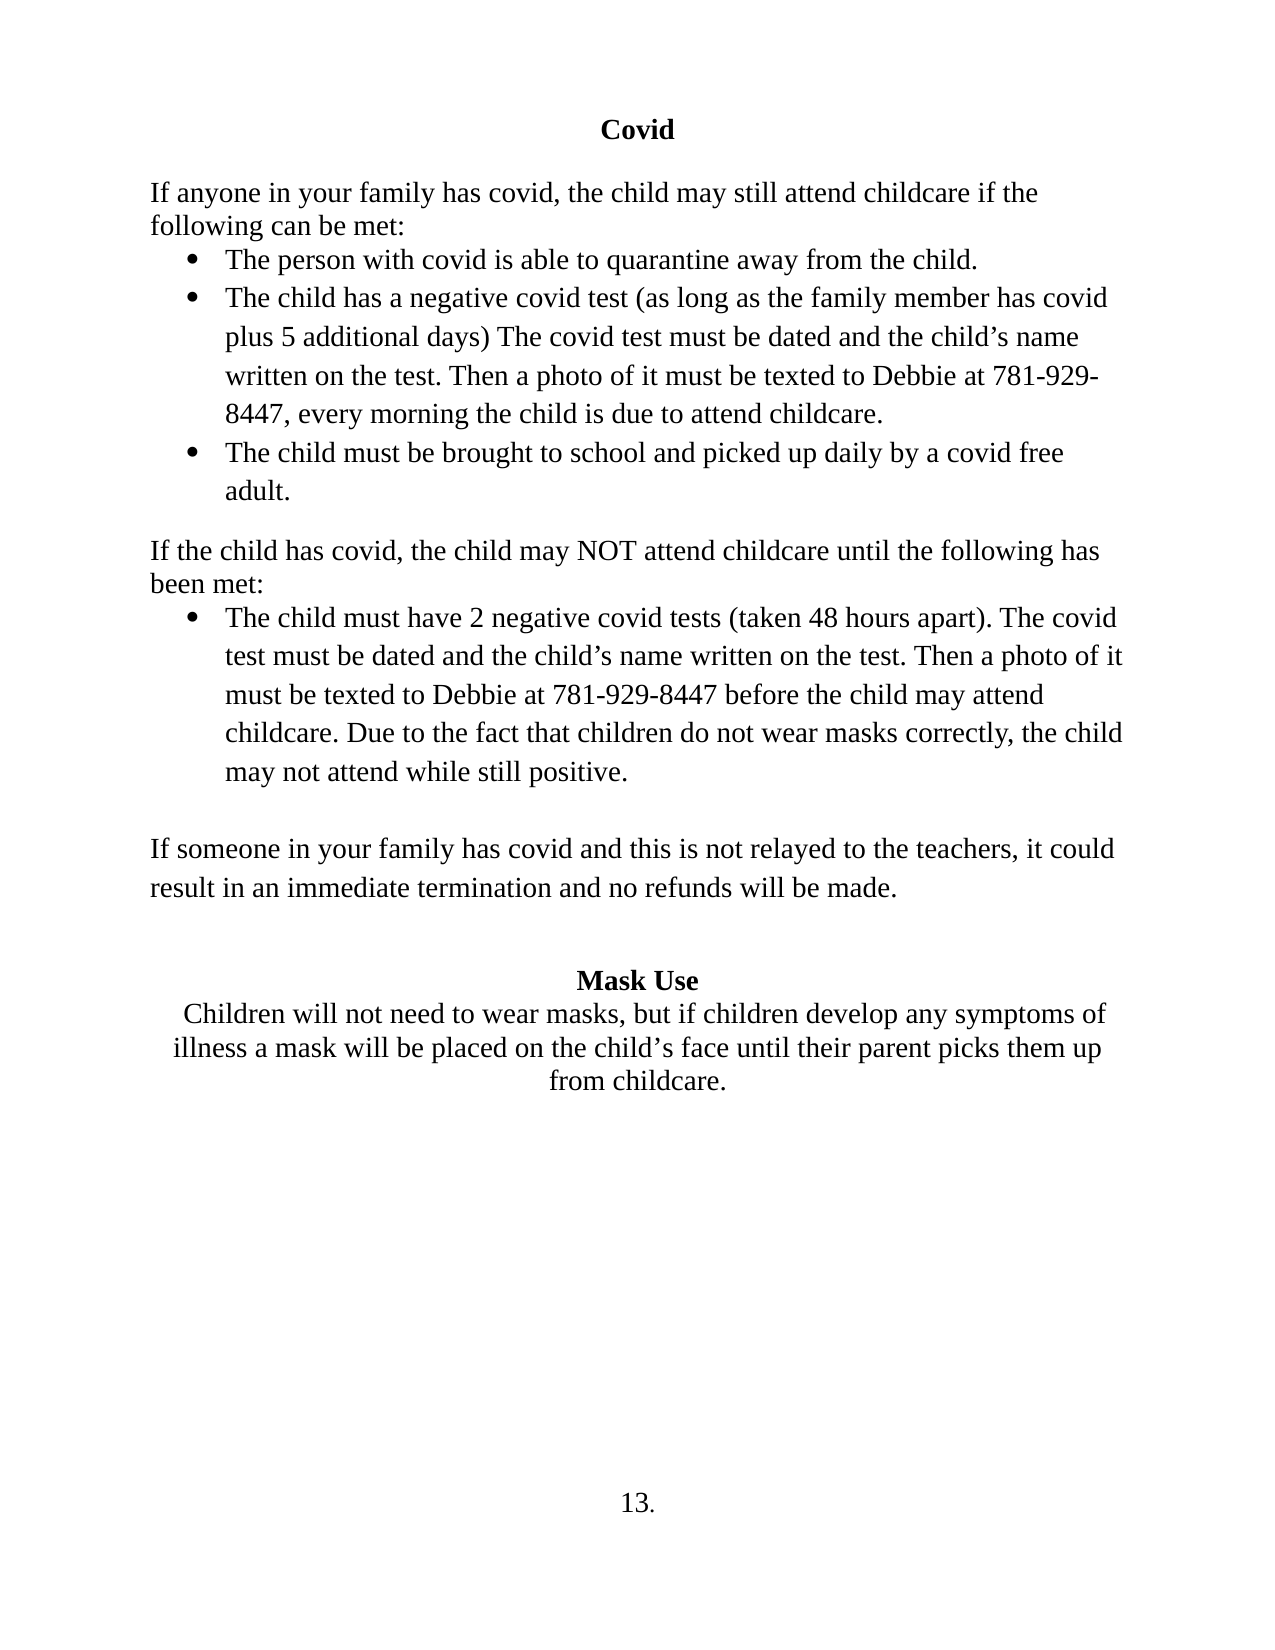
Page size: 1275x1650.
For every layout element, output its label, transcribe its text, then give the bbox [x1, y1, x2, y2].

list The child must have 2 negative covid tests (taken 48 hours apart). The covid test must be dated and the child’s name written on the test. Then a photo of it must be texted to Debbie at 781-929-8447 before the child may attend childcare. Due to the fact that children do not wear masks correctly, the child may not attend while still positive. [187, 600, 1125, 788]
subtitle Covid [150, 112, 1125, 146]
list The person with covid is able to quarantine away from the child. [187, 242, 1125, 276]
text If anyone in your family has covid, the child may still attend childcare if the following can be met: [150, 175, 1125, 242]
list The child must be brought to school and picked up daily by a covid free adult. [187, 435, 1125, 507]
text Mask Use [150, 963, 1125, 996]
list The child has a negative covid test (as long as the family member has covid plus 5 additional days) The covid test must be dated and the child’s name written on the test. Then a photo of it must be texted to Debbie at 781-929-8447, every morning the child is due to attend childcare. [187, 281, 1125, 430]
text Children will not need to wear masks, but if children develop any symptoms of illness a mask will be placed on the child’s face until their parent picks them up from childcare. [150, 996, 1125, 1097]
text If the child has covid, the child may NOT attend childcare until the following has been met: [150, 533, 1125, 600]
list If someone in your family has covid and this is not relayed to the teachers, it could result in an immediate termination and no refunds will be made. [150, 831, 1125, 903]
text 13. [150, 1485, 1125, 1518]
